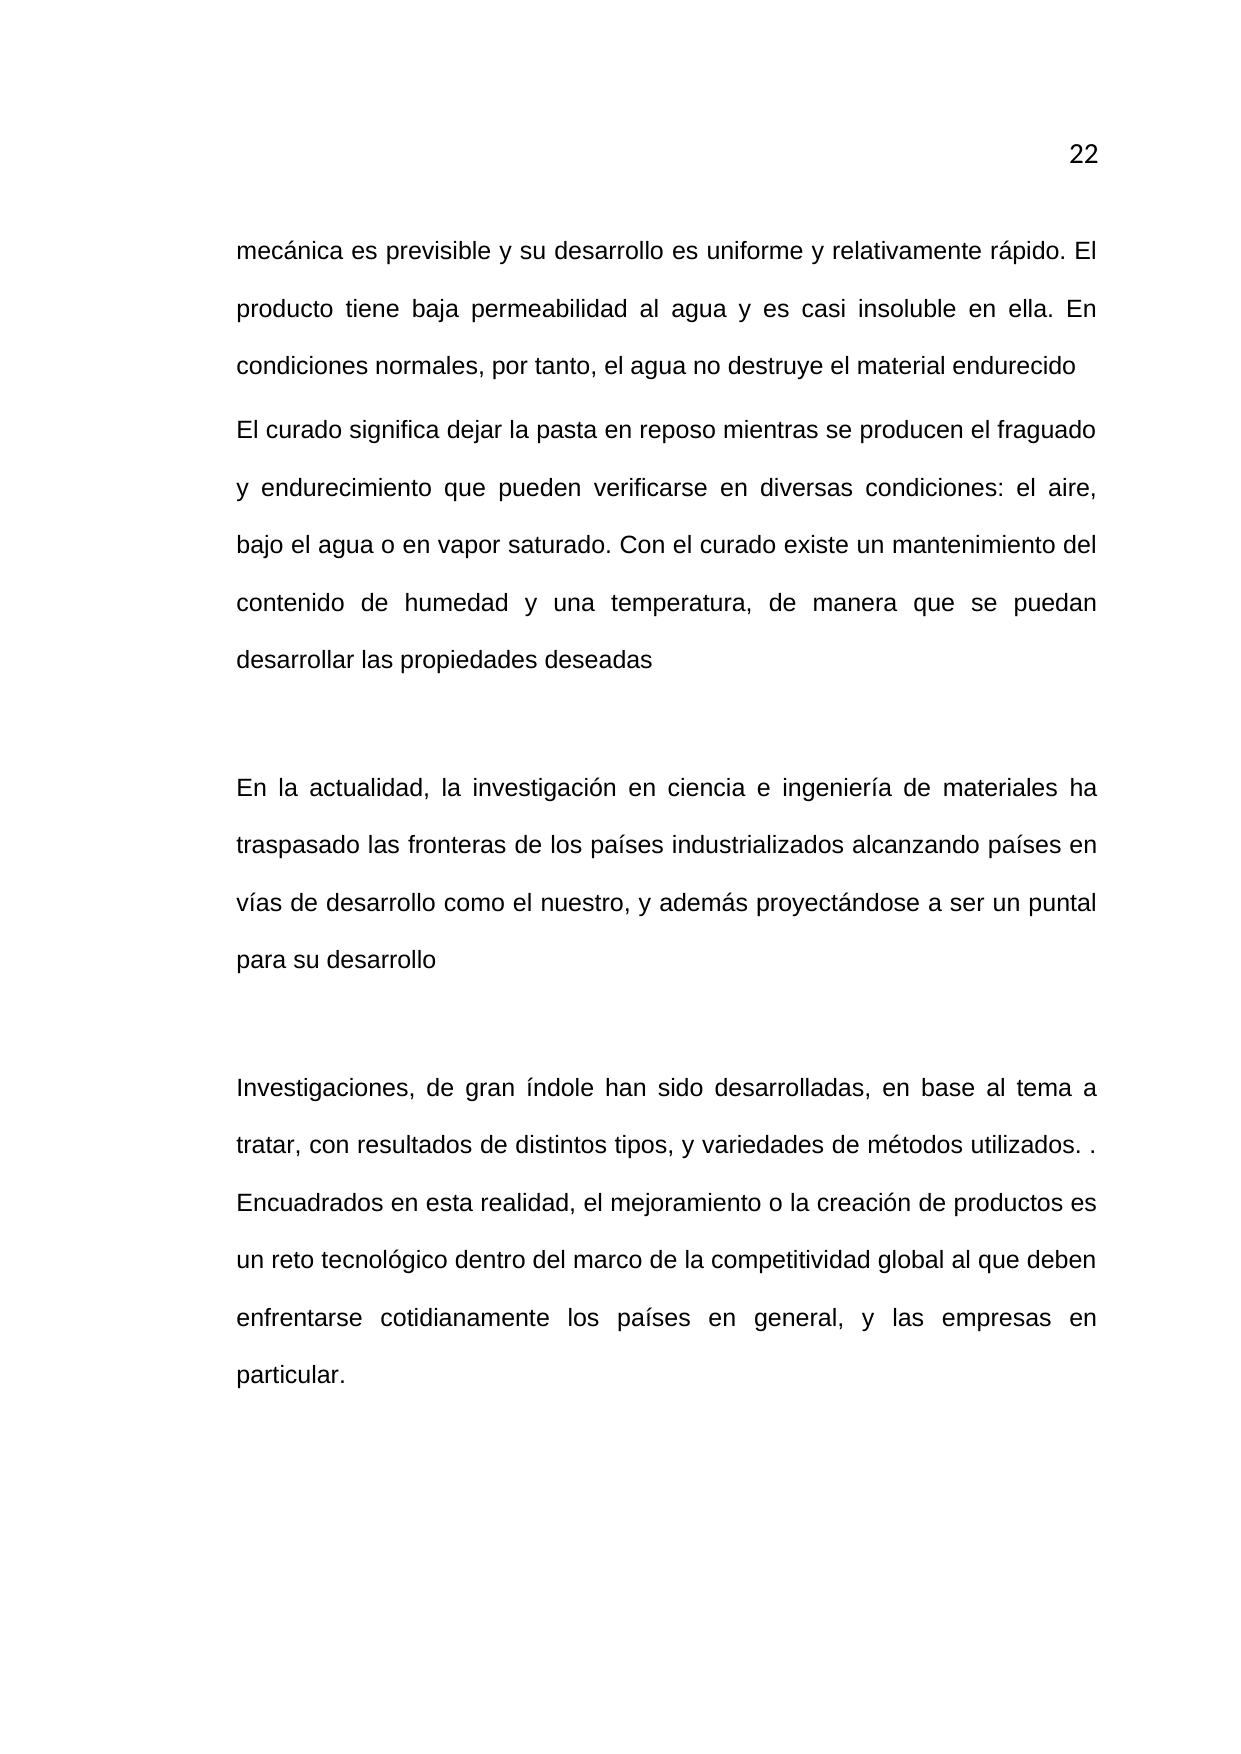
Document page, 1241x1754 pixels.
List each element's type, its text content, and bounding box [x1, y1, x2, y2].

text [236, 236, 1098, 380]
list En la actualidad, la investigación en ciencia e ingeniería de materiales ha traspasado las fronteras de los países industrializados alcanzando países en vías de desarrollo como el nuestro, y además proyectándose a ser un puntal para su desarrollo [236, 772, 1098, 974]
list Investigaciones, de gran índole han sido desarrolladas, en base al tema a tratar, con resultados de distintos tipos, y variedades de métodos utilizados. . Encuadrados en esta realidad, el mejoramiento o la creación de productos es un reto tecnológico dentro del marco de la competitividad global al que deben enfrentarse cotidianamente los países en general, y las empresas en particular. [236, 1072, 1098, 1389]
text El curado significa dejar la pasta en reposo mientras se producen el fraguado y endurecimiento que pueden verificarse en diversas condiciones: el aire, bajo el agua o en vapor saturado. Con el curado existe un mantenimiento del contenido de humedad y una temperatura, de manera que se puedan desarrollar las propiedades deseadas [236, 415, 1098, 674]
